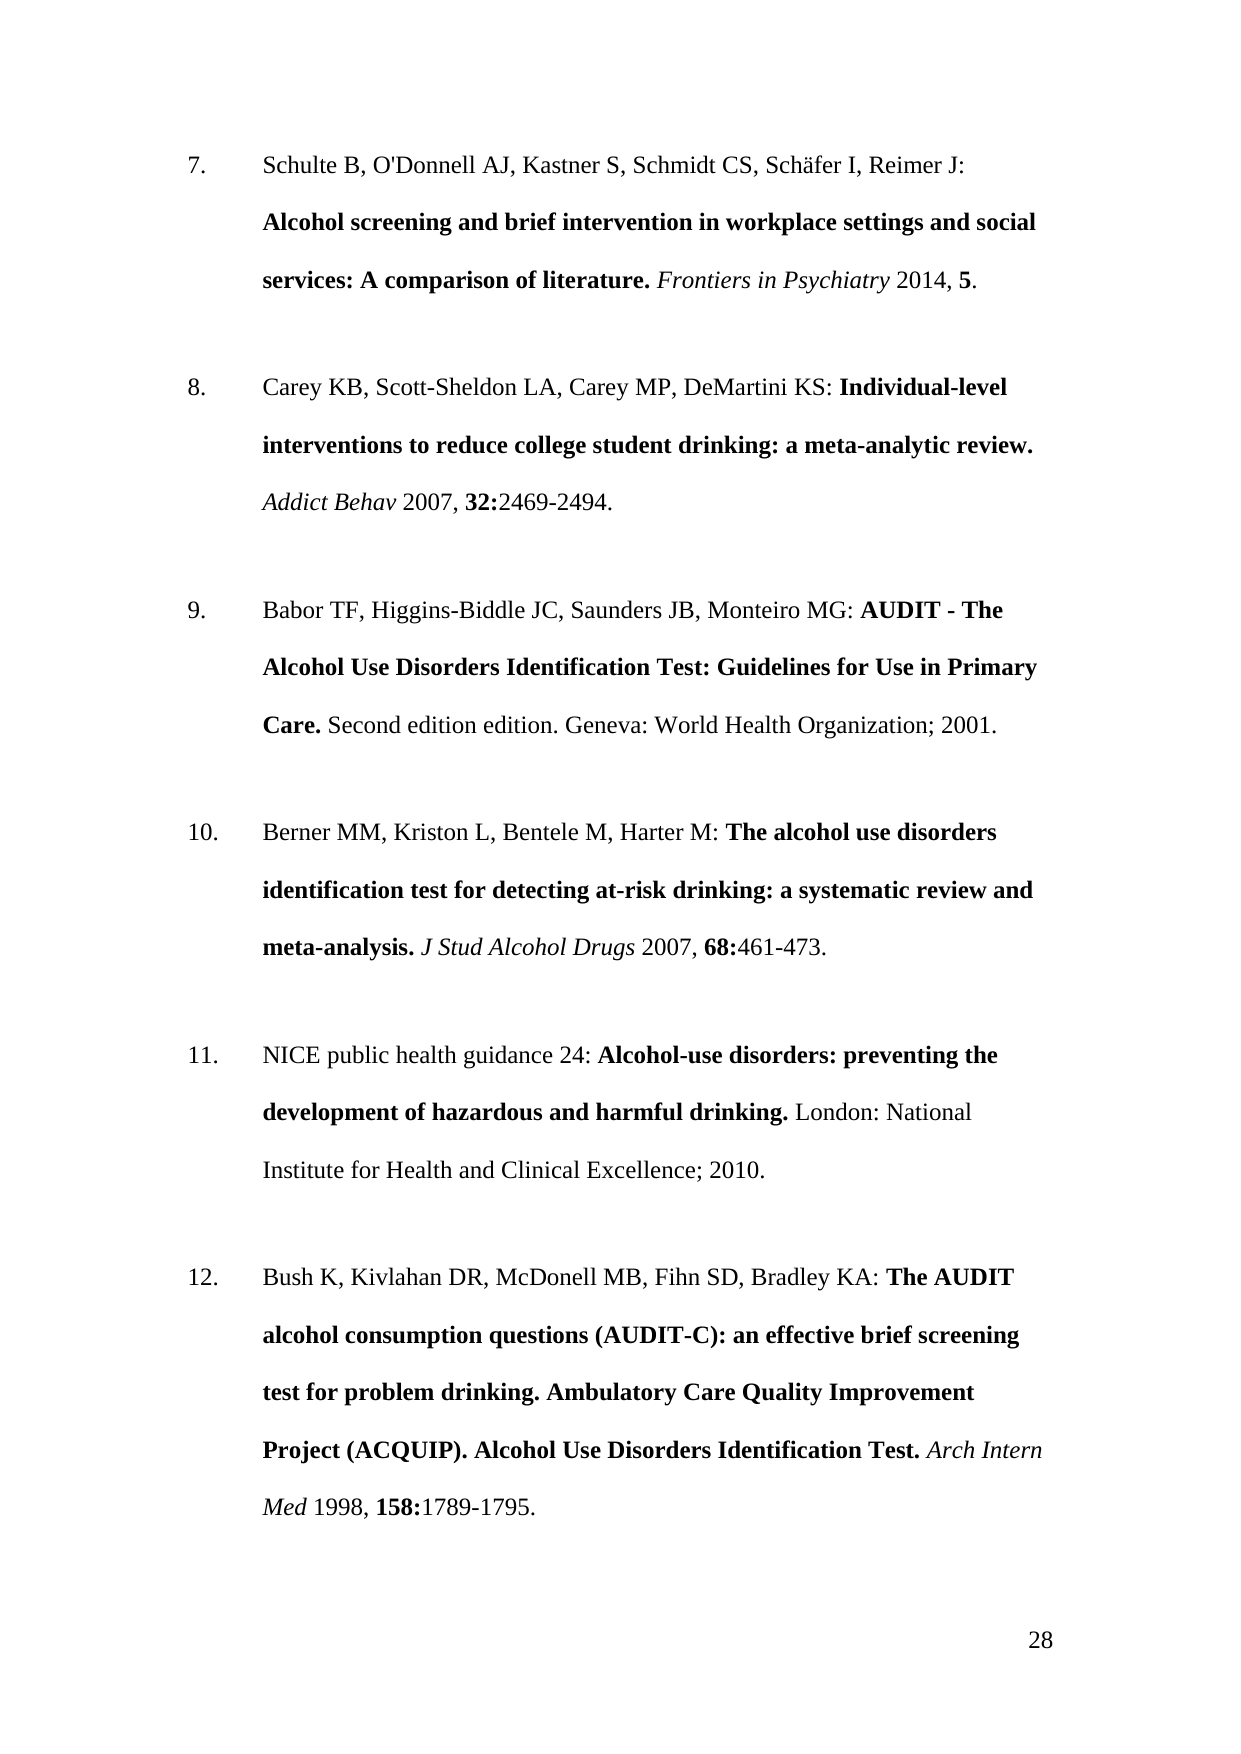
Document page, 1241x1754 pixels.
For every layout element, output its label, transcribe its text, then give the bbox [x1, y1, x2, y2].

text 9. Babor TF, Higgins-Biddle JC, Saunders JB, Monteiro MG: AUDIT - The Alcohol Use Disorders Identification Test: Guidelines for Use in Primary Care. Second edition edition. Geneva: World Health Organization; 2001. [187, 595, 1053, 739]
text 8. Carey KB, Scott-Sheldon LA, Carey MP, DeMartini KS: Individual-level interventions to reduce college student drinking: a meta-analytic review. Addict Behav 2007, 32:2469-2494. [187, 372, 1053, 516]
text 11. NICE public health guidance 24: Alcohol-use disorders: preventing the development of hazardous and harmful drinking. London: National Institute for Health and Clinical Excellence; 2010. [187, 1040, 1053, 1184]
text 12. Bush K, Kivlahan DR, McDonell MB, Fihn SD, Bradley KA: The AUDIT alcohol consumption questions (AUDIT-C): an effective brief screening test for problem drinking. Ambulatory Care Quality Improvement Project (ACQUIP). Alcohol Use Disorders Identification Test. Arch Intern Med 1998, 158:1789-1795. [187, 1262, 1053, 1521]
text 7. Schulte B, O'Donnell AJ, Kastner S, Schmidt CS, Schäfer I, Reimer J: Alcohol screening and brief intervention in workplace settings and social services: A comparison of literature. Frontiers in Psychiatry 2014, 5. [187, 150, 1053, 294]
text 10. Berner MM, Kriston L, Bentele M, Harter M: The alcohol use disorders identification test for detecting at-risk drinking: a systematic review and meta-analysis. J Stud Alcohol Drugs 2007, 68:461-473. [187, 817, 1053, 961]
